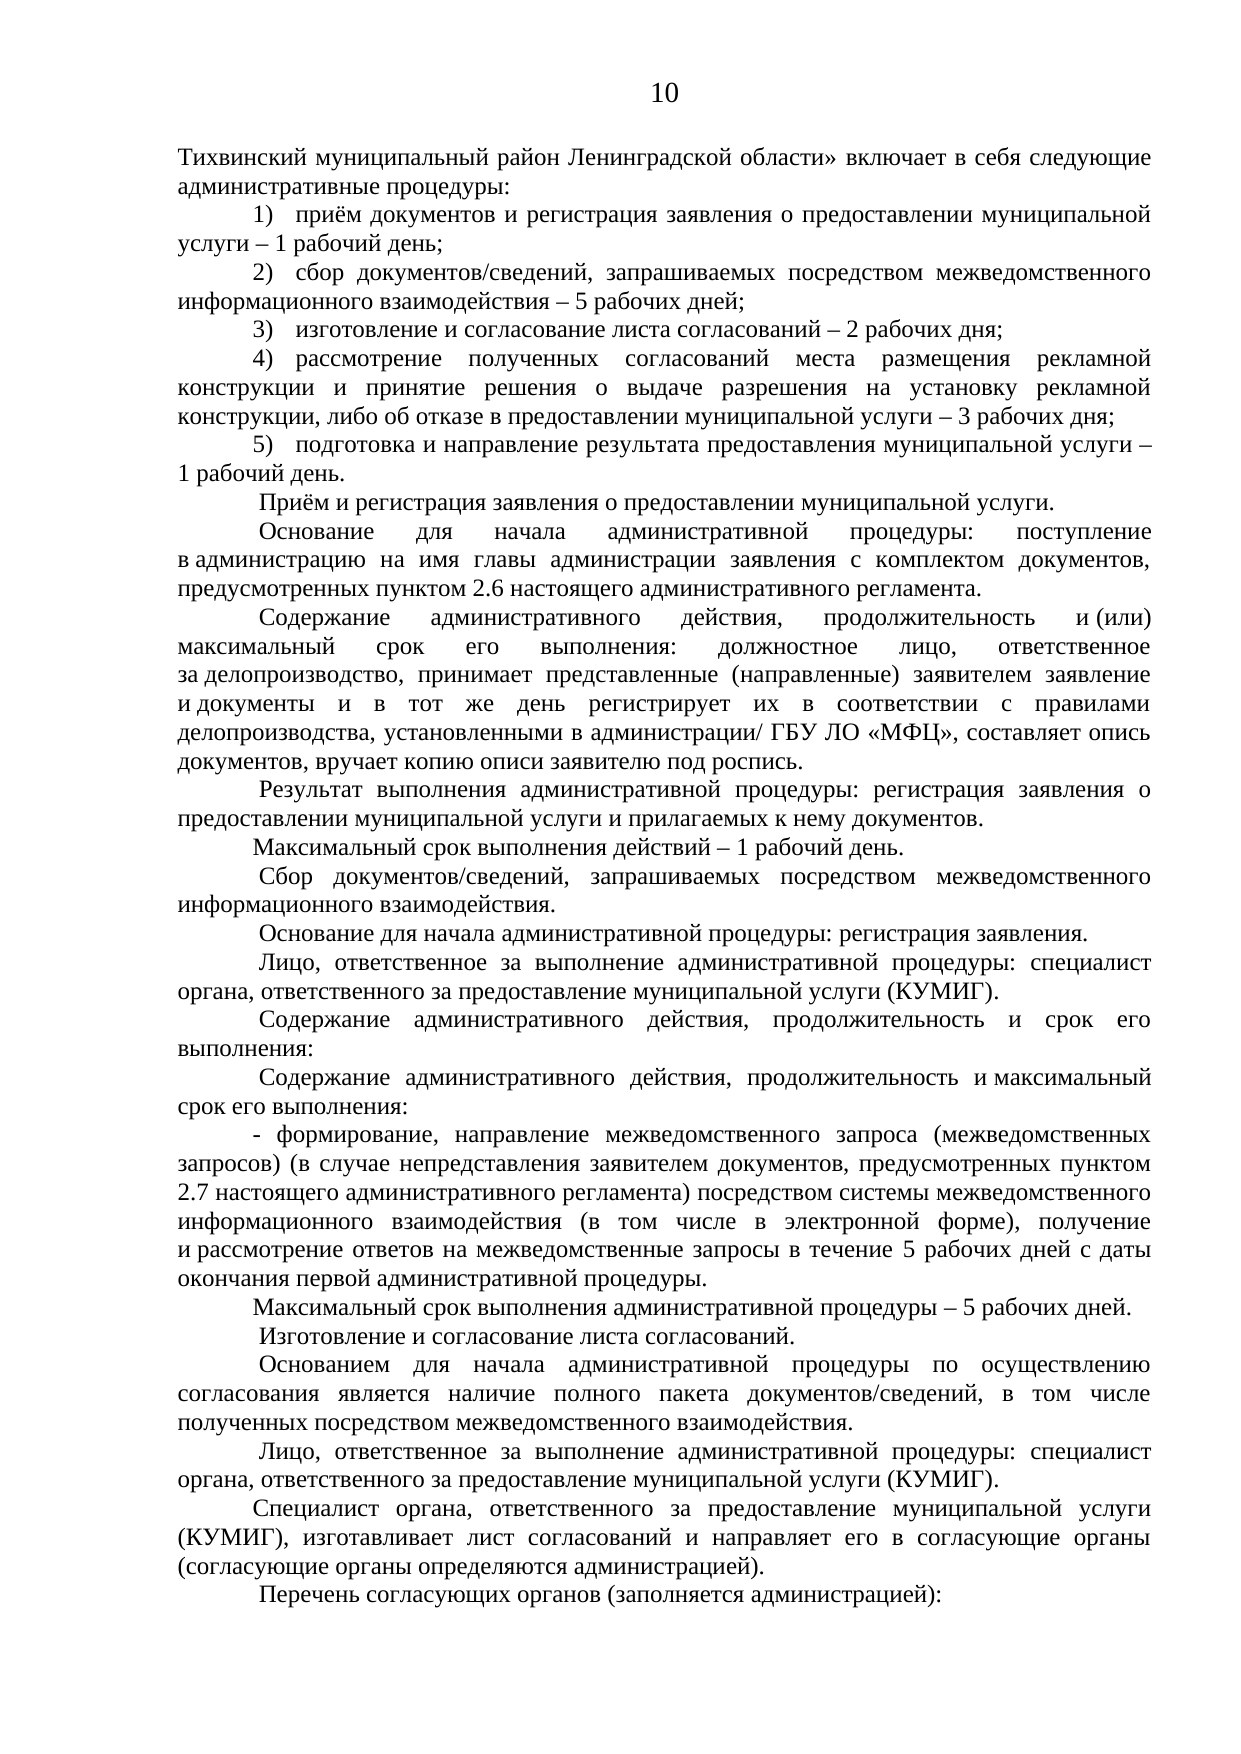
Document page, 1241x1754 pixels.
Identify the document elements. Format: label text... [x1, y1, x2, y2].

list изготовление и согласование листа согласований – 2 рабочих дня; [177, 314, 1152, 343]
text Результат выполнения административной процедуры: регистрация заявления о предоставлении муниципальной услуги и прилагаемых к нему документов. [177, 774, 1152, 832]
list рассмотрение полученных согласований места размещения рекламной конструкции и принятие решения о выдаче разрешения на установку рекламной конструкции, либо об отказе в предоставлении муниципальной услуги – 3 рабочих дня; [177, 343, 1152, 429]
text - формирование, направление межведомственного запроса (межведомственных запросов) (в случае непредставления заявителем документов, предусмотренных пунктом 2.7 настоящего административного регламента) посредством системы межведомственного информационного взаимодействия (в том числе в электронной форме), получение и рассмотрение ответов на межведомственные запросы в течение 5 рабочих дней с даты окончания первой административной процедуры. [177, 1119, 1152, 1292]
text Содержание административного действия, продолжительность и (или) максимальный срок его выполнения: должностное лицо, ответственное за делопроизводство, принимает представленные (направленные) заявителем заявление и документы и в тот же день регистрирует их в соответствии с правилами делопроизводства, установленными в администрации/ ГБУ ЛО «МФЦ», составляет опись документов, вручает копию описи заявителю под роспись. [177, 602, 1152, 774]
text Содержание административного действия, продолжительность и срок его выполнения: [177, 1004, 1152, 1062]
text Лицо, ответственное за выполнение административной процедуры: специалист органа, ответственного за предоставление муниципальной услуги (КУМИГ). [177, 947, 1152, 1004]
list подготовка и направление результата предоставления муниципальной услуги – 1 рабочий день. [177, 429, 1152, 487]
text Специалист органа, ответственного за предоставление муниципальной услуги (КУМИГ), изготавливает лист согласований и направляет его в согласующие органы (согласующие органы определяются администрацией). [177, 1493, 1152, 1579]
text Максимальный срок выполнения действий – 1 рабочий день. [177, 832, 1152, 861]
list сбор документов/сведений, запрашиваемых посредством межведомственного информационного взаимодействия – 5 рабочих дней; [177, 257, 1152, 314]
text Максимальный срок выполнения административной процедуры – 5 рабочих дней. [177, 1292, 1152, 1321]
text Основание для начала административной процедуры: регистрация заявления. [177, 918, 1152, 947]
text Изготовление и согласование листа согласований. [177, 1321, 1152, 1349]
list приём документов и регистрация заявления о предоставлении муниципальной услуги – 1 рабочий день; [177, 199, 1152, 257]
text Содержание административного действия, продолжительность и максимальный срок его выполнения: [177, 1062, 1152, 1119]
text Сбор документов/сведений, запрашиваемых посредством межведомственного информационного взаимодействия. [177, 861, 1152, 918]
text Основанием для начала административной процедуры по осуществлению согласования является наличие полного пакета документов/сведений, в том числе полученных посредством межведомственного взаимодействия. [177, 1349, 1152, 1436]
text Лицо, ответственное за выполнение административной процедуры: специалист органа, ответственного за предоставление муниципальной услуги (КУМИГ). [177, 1436, 1152, 1493]
text Перечень согласующих органов (заполняется администрацией): [177, 1579, 1152, 1608]
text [177, 142, 1152, 199]
text Основание для начала административной процедуры: поступление в администрацию на имя главы администрации заявления с комплектом документов, предусмотренных пунктом 2.6 настоящего административного регламента. [177, 516, 1152, 602]
text Приём и регистрация заявления о предоставлении муниципальной услуги. [177, 487, 1152, 516]
